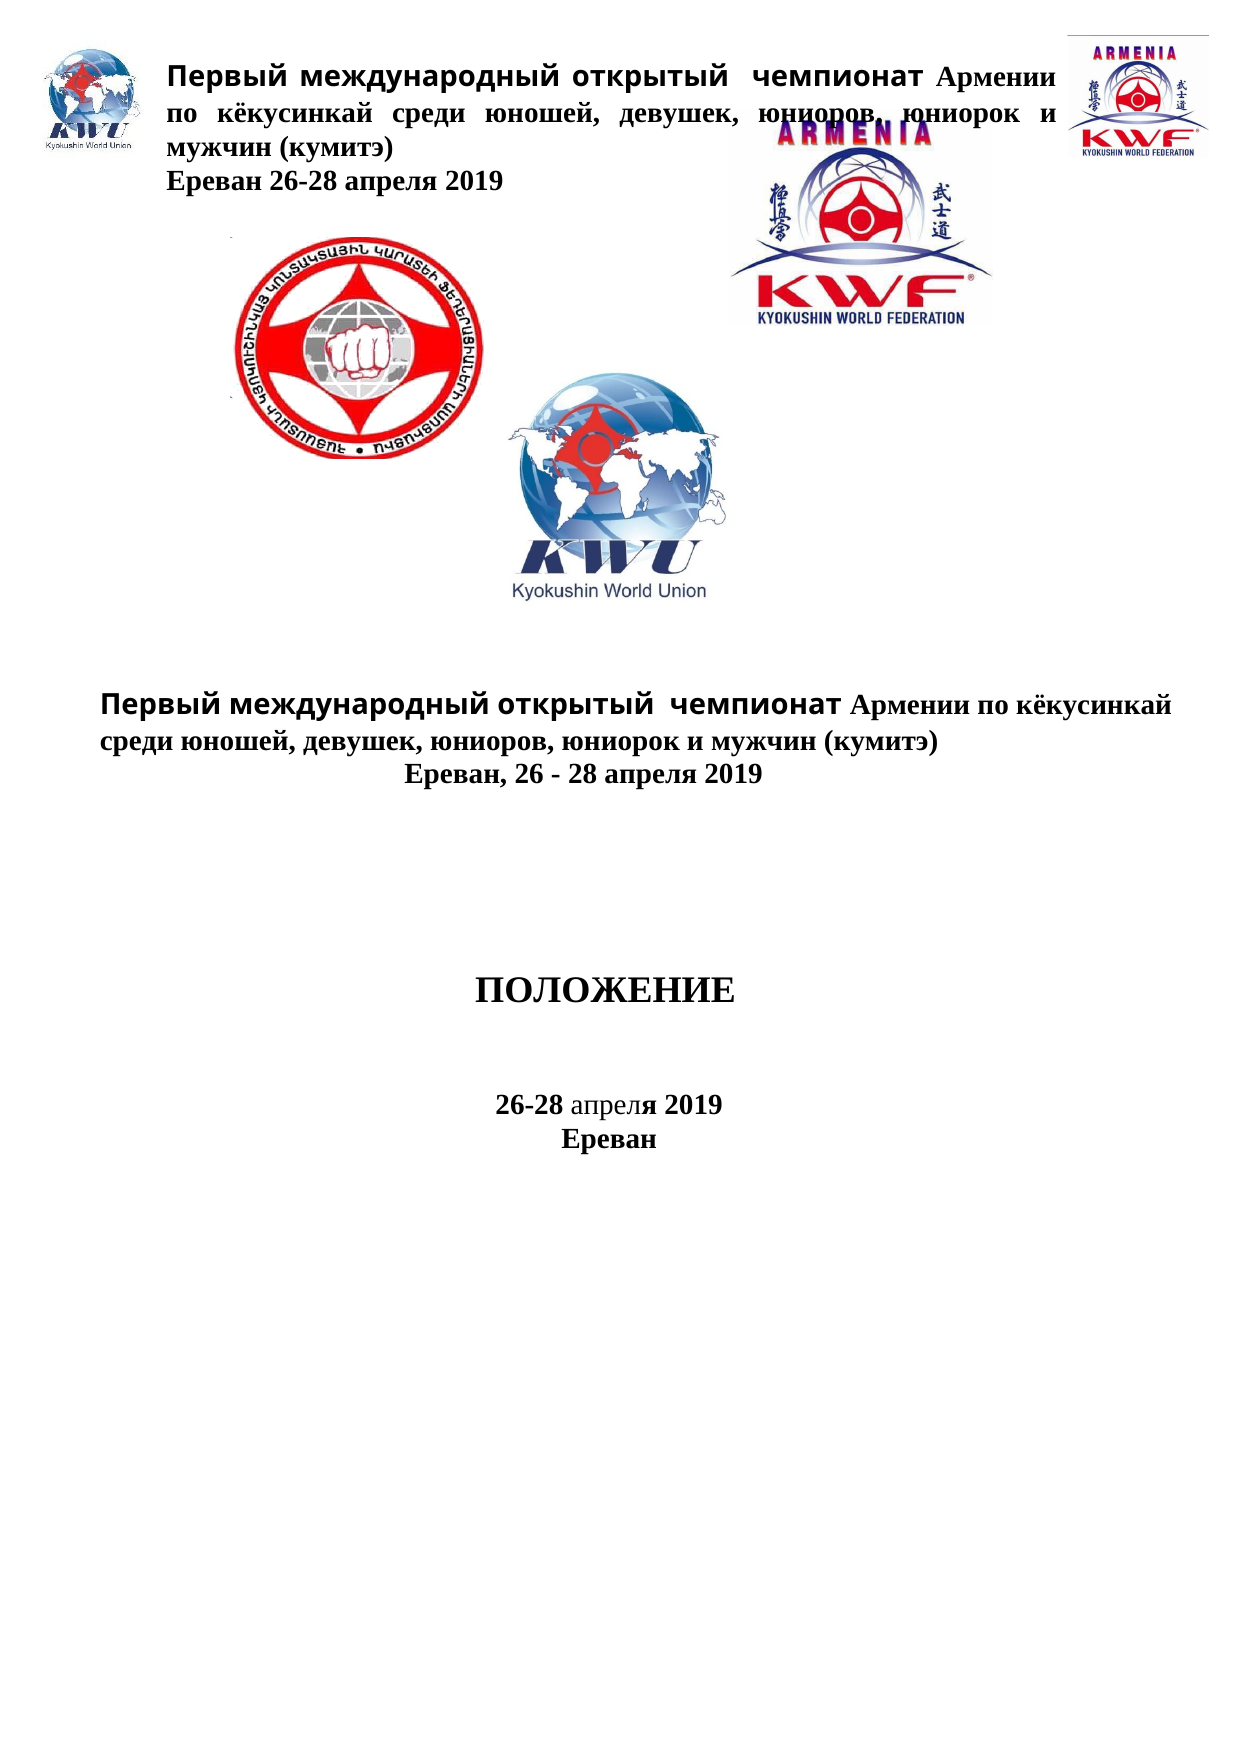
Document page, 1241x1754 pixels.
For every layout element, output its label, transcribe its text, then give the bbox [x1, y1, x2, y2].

text Ереван, 26 - 28 апреля 2019 [98, 757, 1207, 790]
text ПОЛОЖЕНИЕ [113, 967, 1098, 1011]
picture [915, 110, 919, 121]
picture [978, 110, 983, 121]
picture [849, 110, 853, 121]
picture [506, 369, 729, 606]
picture [729, 110, 994, 326]
picture [963, 110, 967, 121]
subtitle 26-28 апреля 2019 Ереван [485, 1087, 732, 1154]
picture [230, 237, 485, 459]
picture [834, 110, 839, 121]
picture [1067, 35, 1209, 157]
picture [42, 40, 144, 158]
text Первый международный открытый чемпионат Армении по кёкусинкай среди юношей, девушек, юниоров, юниорок и мужчин (кумитэ) [99, 683, 1207, 757]
picture [771, 110, 775, 121]
picture [819, 110, 823, 121]
